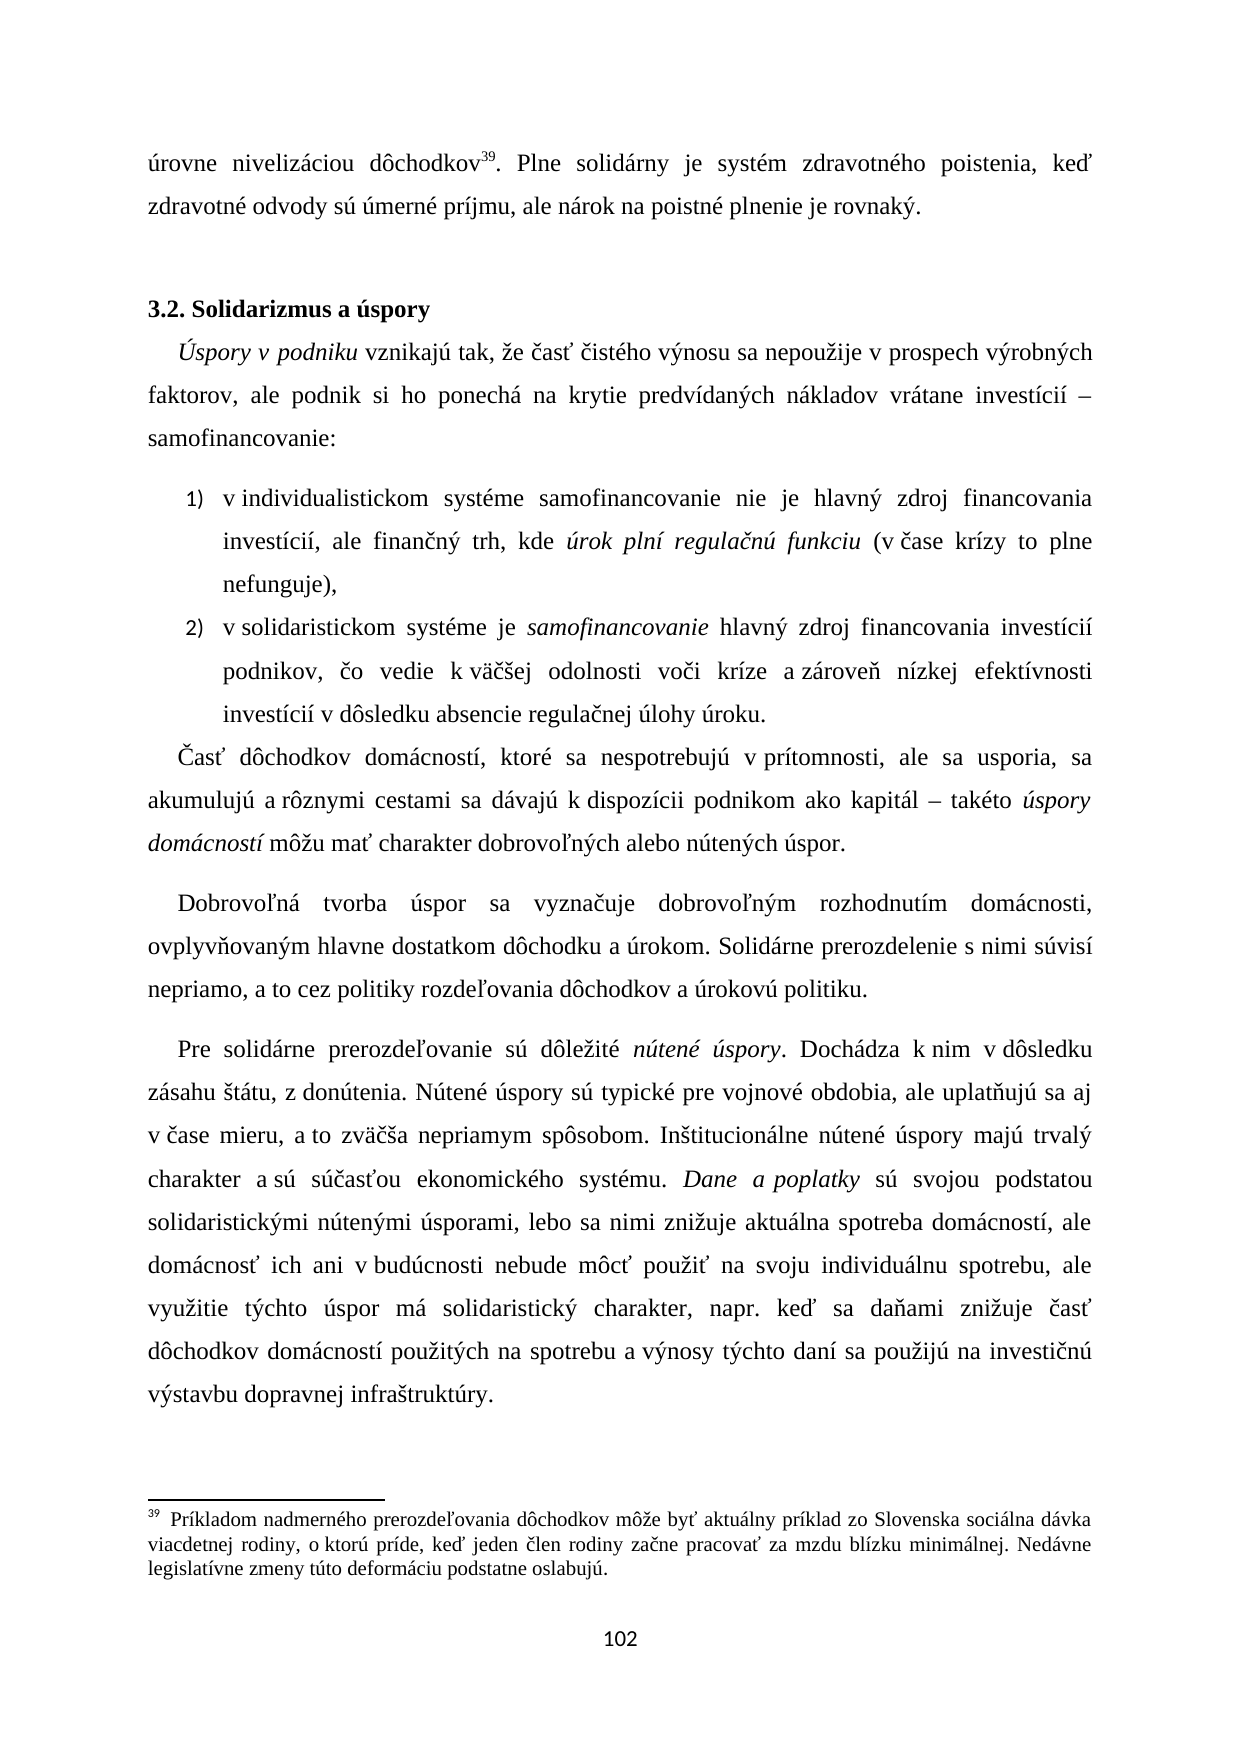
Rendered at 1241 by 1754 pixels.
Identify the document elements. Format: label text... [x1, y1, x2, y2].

list v solidaristickom systéme je samofinancovanie hlavný zdroj financovania investícií podnikov, čo vedie k väčšej odolnosti voči kríze a zároveň nízkej efektívnosti investícií v dôsledku absencie regulačnej úlohy úroku. [185, 612, 1093, 728]
text Dobrovoľná tvorba úspor sa vyznačuje dobrovoľným rozhodnutím domácnosti, ovplyvňovaným hlavne dostatkom dôchodku a úrokom. Solidárne prerozdelenie s nimi súvisí nepriamo, a to cez politiky rozdeľovania dôchodkov a úrokovú politiku. [148, 888, 1093, 1003]
text Časť dôchodkov domácností, ktoré sa nespotrebujú v prítomnosti, ale sa usporia, sa akumulujú a rôznymi cestami sa dávajú k dispozícii podnikom ako kapitál – takéto úspory domácností môžu mať charakter dobrovoľných alebo nútených úspor. [148, 742, 1093, 857]
list v individualistickom systéme samofinancovanie nie je hlavný zdroj financovania investícií, ale finančný trh, kde úrok plní regulačnú funkciu (v čase krízy to plne nefunguje), [185, 483, 1093, 598]
text Úspory v podniku vznikajú tak, že časť čistého výnosu sa nepoužije v prospech výrobných faktorov, ale podnik si ho ponechá na krytie predvídaných nákladov vrátane investícií – samofinancovanie: [148, 337, 1093, 452]
text Pre solidárne prerozdeľovanie sú dôležité nútené úspory. Dochádza k nim v dôsledku zásahu štátu, z donútenia. Nútené úspory sú typické pre vojnové obdobia, ale uplatňujú sa aj v čase mieru, a to zväčša nepriamym spôsobom. Inštitucionálne nútené úspory majú trvalý charakter a sú súčasťou ekonomického systému. Dane a poplatky sú svojou podstatou solidaristickými nútenými úsporami, lebo sa nimi znižuje aktuálna spotreba domácností, ale domácnosť ich ani v budúcnosti nebude môcť použiť na svoju individuálnu spotrebu, ale využitie týchto úspor má solidaristický charakter, napr. keď sa daňami znižuje časť dôchodkov domácností použitých na spotrebu a výnosy týchto daní sa použijú na investičnú výstavbu dopravnej infraštruktúry. [148, 1034, 1093, 1408]
text 3.2. Solidarizmus a úspory [148, 294, 1093, 322]
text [148, 148, 1093, 219]
